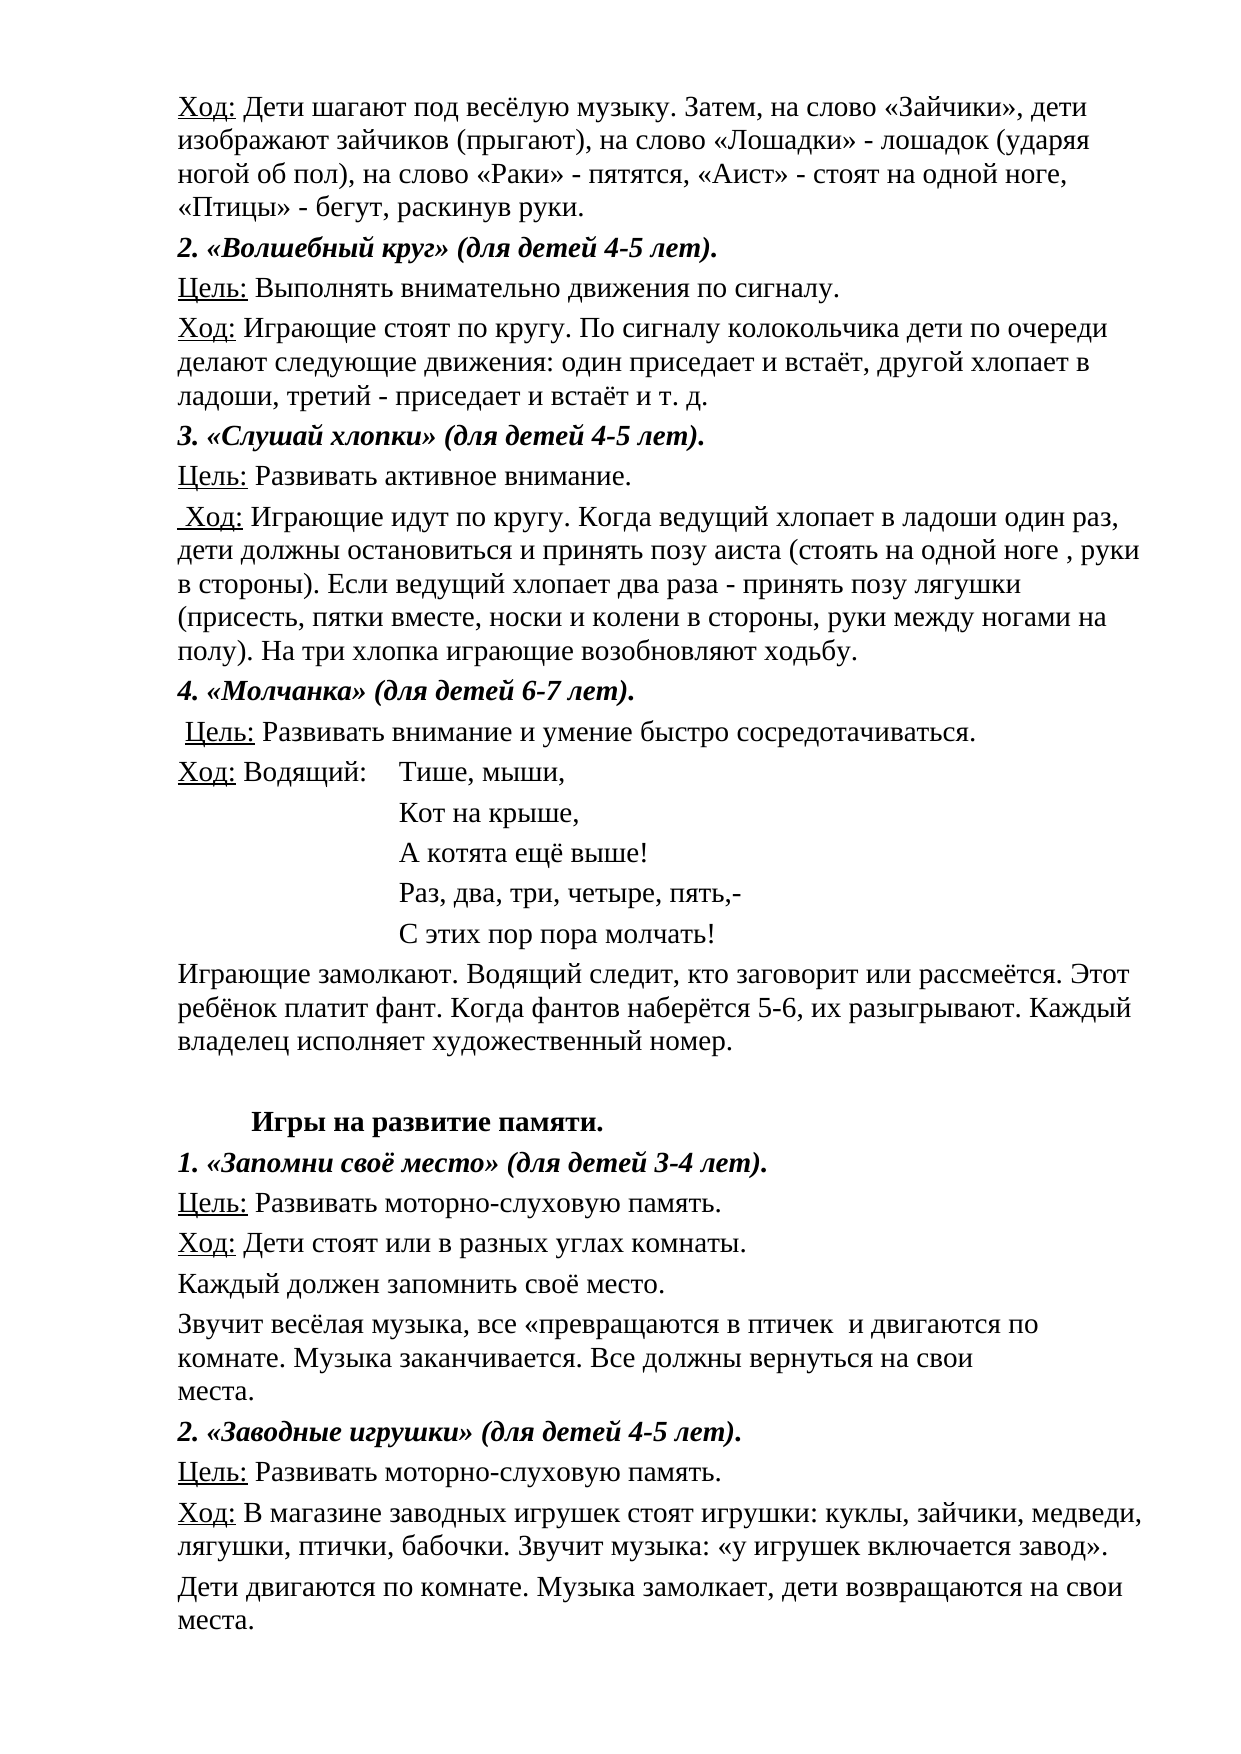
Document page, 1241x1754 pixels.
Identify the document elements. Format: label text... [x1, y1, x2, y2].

text Ход: Дети стоят или в разных углах комнаты. [177, 1226, 1152, 1259]
text Цель: Выполнять внимательно движения по сигналу. [177, 270, 1152, 304]
text 1. «Запомни своё место» (для детей 3-4 лет). [177, 1145, 1152, 1178]
text Цель: Развивать моторно-слуховую память. [177, 1185, 1152, 1219]
text Играющие замолкают. Водящий следит, кто заговорит или рассмеётся. Этот ребёнок платит фант. Когда фантов наберётся 5-6, их разыгрывают. Каждый владелец исполняет художественный номер. [177, 956, 1152, 1057]
text 4. «Молчанка» (для детей 6-7 лет). [177, 673, 1152, 707]
text Цель: Развивать внимание и умение быстро сосредотачиваться. [177, 714, 1152, 747]
text 2. «Волшебный круг» (для детей 4-5 лет). [177, 230, 1152, 263]
text А котята ещё выше! [345, 835, 1152, 869]
text Ход: Играющие идут по кругу. Когда ведущий хлопает в ладоши один раз, дети должны остановиться и принять позу аиста (стоять на одной ноге , руки в стороны). Если ведущий хлопает два раза - принять позу лягушки (присесть, пятки вместе, носки и колени в стороны, руки между ногами на полу). На три хлопка играющие возобновляют ходьбу. [177, 499, 1152, 667]
text Кот на крыше, [345, 795, 1152, 828]
text Ход: Дети шагают под весёлую музыку. Затем, на слово «Зайчики», дети изображают зайчиков (прыгают), на слово «Лошадки» - лошадок (ударяя ногой об пол), на слово «Раки» - пятятся, «Аист» - стоят на одной ноге, «Птицы» - бегут, раскинув руки. [177, 89, 1152, 223]
text 3. «Слушай хлопки» (для детей 4-5 лет). [177, 418, 1152, 452]
text Звучит весёлая музыка, все «превращаются в птичек и двигаются по комнате. Музыка заканчивается. Все должны вернуться на свои места. [177, 1306, 1152, 1407]
text Дети двигаются по комнате. Музыка замолкает, дети возвращаются на свои места. [177, 1569, 1152, 1636]
text Игры на развитие памяти. [177, 1104, 1152, 1138]
text Ход: В магазине заводных игрушек стоят игрушки: куклы, зайчики, медведи, лягушки, птички, бабочки. Звучит музыка: «у игрушек включается завод». [177, 1495, 1152, 1562]
text С этих пор пора молчать! [345, 916, 1152, 949]
text Раз, два, три, четыре, пять,- [345, 876, 1152, 909]
text Цель: Развивать моторно-слуховую память. [177, 1454, 1152, 1488]
text 2. «Заводные игрушки» (для детей 4-5 лет). [177, 1414, 1152, 1447]
text Каждый должен запомнить своё место. [177, 1266, 1152, 1299]
text Цель: Развивать активное внимание. [177, 458, 1152, 492]
text Ход: Водящий: Тише, мыши, [177, 754, 1152, 788]
text Ход: Играющие стоят по кругу. По сигналу колокольчика дети по очереди делают следующие движения: один приседает и встаёт, другой хлопает в ладоши, третий - приседает и встаёт и т. д. [177, 311, 1152, 411]
